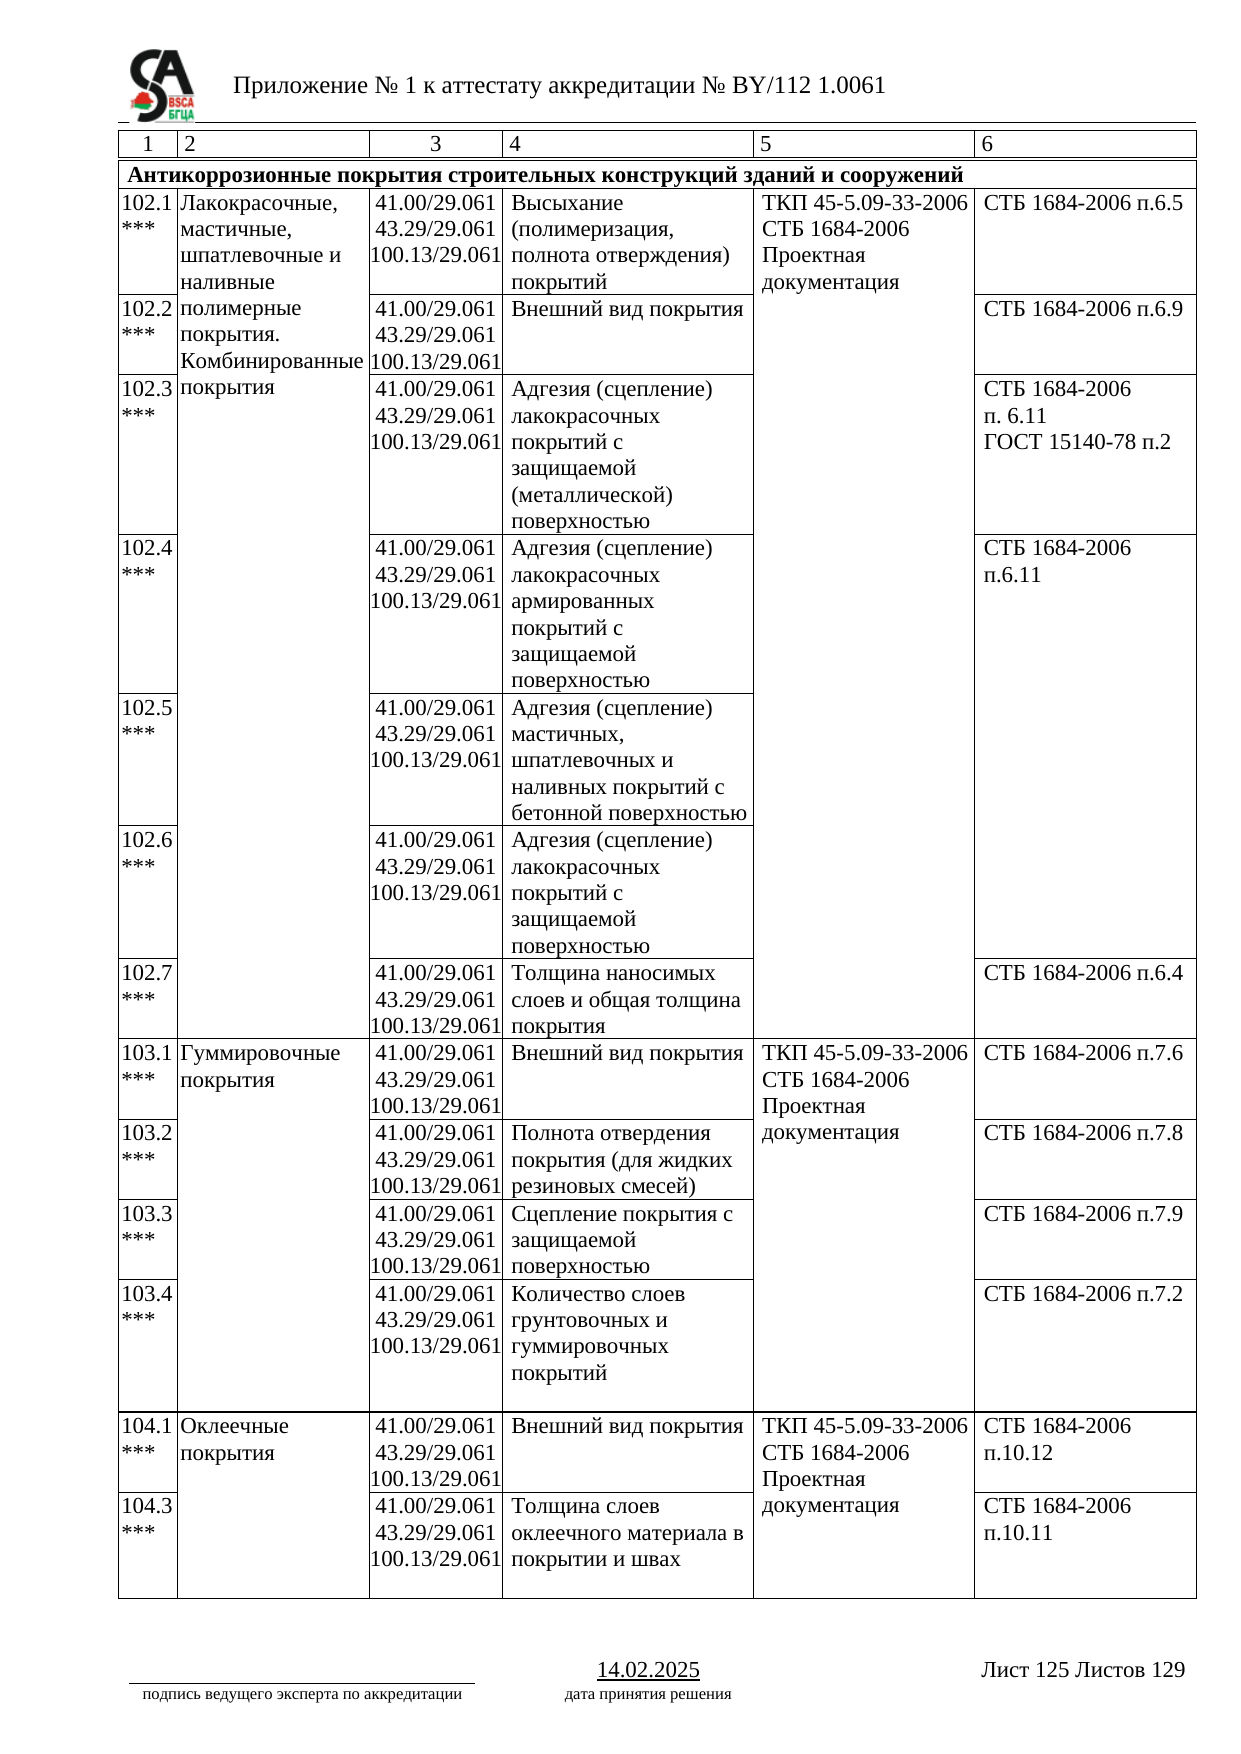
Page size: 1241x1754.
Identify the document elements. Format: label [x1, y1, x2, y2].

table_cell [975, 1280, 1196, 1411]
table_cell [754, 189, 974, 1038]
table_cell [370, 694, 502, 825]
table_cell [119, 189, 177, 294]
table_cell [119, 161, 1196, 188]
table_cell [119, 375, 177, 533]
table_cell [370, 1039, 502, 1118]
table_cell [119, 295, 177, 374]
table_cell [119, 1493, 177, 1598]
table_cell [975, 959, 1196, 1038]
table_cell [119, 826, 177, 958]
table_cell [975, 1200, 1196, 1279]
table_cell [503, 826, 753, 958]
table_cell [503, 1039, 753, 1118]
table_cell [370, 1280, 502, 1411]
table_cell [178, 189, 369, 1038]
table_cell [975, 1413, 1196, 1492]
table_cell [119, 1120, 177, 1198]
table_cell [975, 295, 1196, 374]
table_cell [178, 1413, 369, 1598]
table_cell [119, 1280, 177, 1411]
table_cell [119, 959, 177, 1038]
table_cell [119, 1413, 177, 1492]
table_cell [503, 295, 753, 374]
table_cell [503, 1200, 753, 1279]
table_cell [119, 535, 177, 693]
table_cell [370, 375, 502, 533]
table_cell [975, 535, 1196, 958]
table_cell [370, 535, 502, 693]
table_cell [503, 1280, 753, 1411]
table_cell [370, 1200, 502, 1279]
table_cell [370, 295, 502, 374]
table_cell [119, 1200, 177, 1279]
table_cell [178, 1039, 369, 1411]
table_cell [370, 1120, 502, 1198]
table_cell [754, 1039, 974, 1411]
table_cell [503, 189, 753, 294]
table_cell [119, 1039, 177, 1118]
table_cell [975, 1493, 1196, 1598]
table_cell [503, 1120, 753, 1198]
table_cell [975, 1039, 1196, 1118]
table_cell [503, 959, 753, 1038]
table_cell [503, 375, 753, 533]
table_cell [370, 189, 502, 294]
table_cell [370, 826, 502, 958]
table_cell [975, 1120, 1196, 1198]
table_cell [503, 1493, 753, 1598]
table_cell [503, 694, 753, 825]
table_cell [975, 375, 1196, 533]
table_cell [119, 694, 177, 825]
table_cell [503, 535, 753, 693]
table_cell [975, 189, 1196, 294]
picture [129, 47, 195, 123]
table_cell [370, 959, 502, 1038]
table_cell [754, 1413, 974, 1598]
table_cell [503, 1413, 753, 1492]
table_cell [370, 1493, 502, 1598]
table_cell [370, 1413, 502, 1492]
